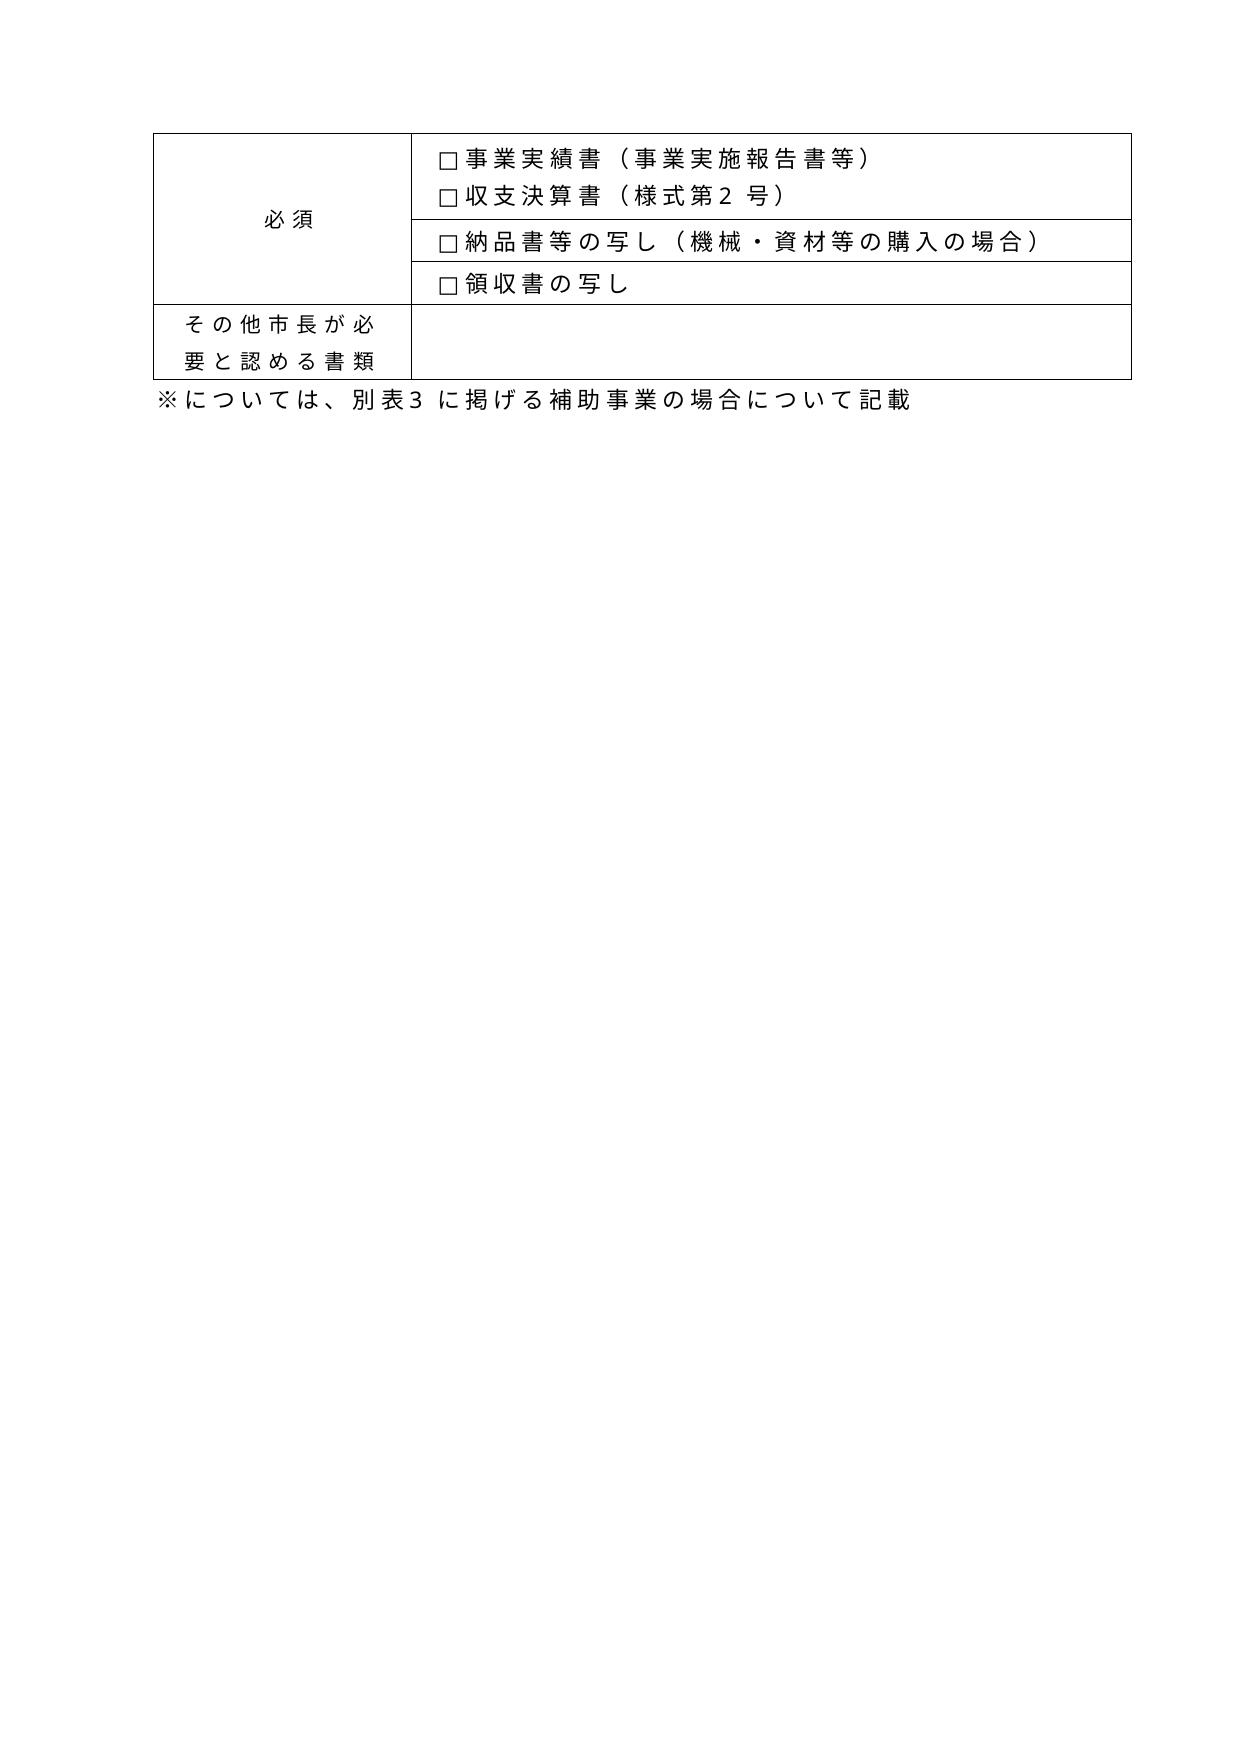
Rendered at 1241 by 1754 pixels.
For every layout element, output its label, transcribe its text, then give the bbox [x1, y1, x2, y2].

table_cell その他市長が必要と認める書類 [154, 305, 411, 379]
table_cell □事業実績書（事業実施報告書等） □収支決算書（様式第2号） [412, 134, 1131, 218]
text ※については、別表3に掲げる補助事業の場合について記載 [128, 380, 1112, 417]
table_cell [412, 305, 1131, 379]
table_cell 必須 [154, 134, 411, 303]
table_cell □領収書の写し [412, 262, 1131, 303]
table_cell □納品書等の写し（機械・資材等の購入の場合） [412, 220, 1131, 261]
